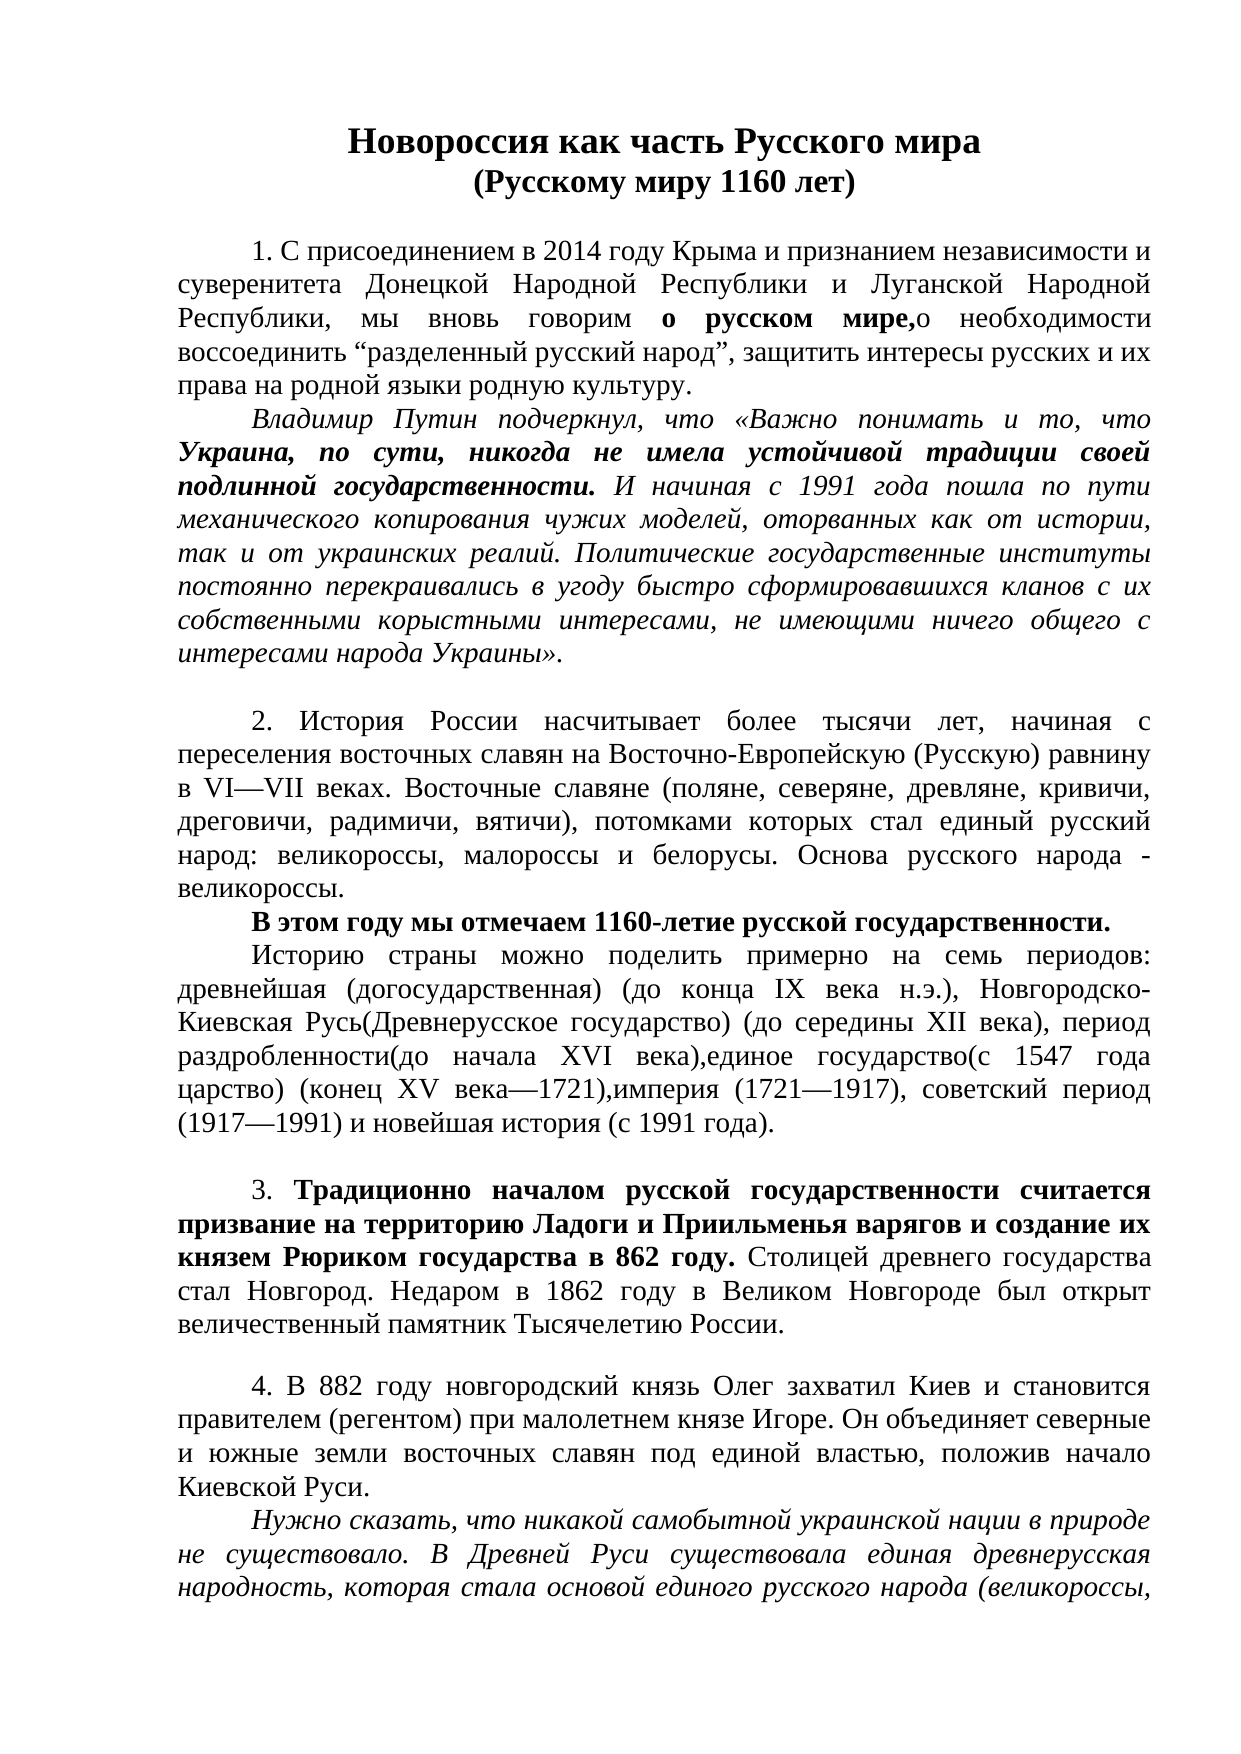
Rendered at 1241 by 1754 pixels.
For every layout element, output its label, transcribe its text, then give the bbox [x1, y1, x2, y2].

text 2. История России насчитывает более тысячи лет, начиная с переселения восточных славян на Восточно-Европейскую (Русскую) равнину в VI—VII веках. Восточные славяне (поляне, северяне, древляне, кривичи, дреговичи, радимичи, вятичи), потомками которых стал единый русский народ: великороссы, малороссы и белорусы. Основа русского народа -великороссы. [177, 703, 1152, 904]
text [177, 1502, 1152, 1603]
text 4. В 882 году новгородский князь Олег захватил Киев и становится правителем (регентом) при малолетнем князе Игоре. Он объединяет северные и южные земли восточных славян под единой властью, положив начало Киевской Руси. [177, 1368, 1152, 1502]
text Новороссия как часть Русского мира [177, 118, 1152, 161]
text 3. Традиционно началом русской государственности считается призвание на территорию Ладоги и Приильменья варягов и создание их князем Рюриком государства в 862 году. Столицей древнего государства стал Новгород. Недаром в 1862 году в Великом Новгороде был открыт величественный памятник Тысячелетию России. [177, 1172, 1152, 1340]
text (Русскому миру 1160 лет) [177, 161, 1152, 199]
text Владимир Путин подчеркнул, что «Важно понимать и то, что Украина, по сути, никогда не имела устойчивой традиции своей подлинной государственности. И начиная с 1991 года пошла по пути механического копирования чужих моделей, оторванных как от истории, так и от украинских реалий. Политические государственные институты постоянно перекраивались в угоду быстро сформировавшихся кланов с их собственными корыстными интересами, не имеющими ничего общего с интересами народа Украины». [177, 401, 1152, 669]
text В этом году мы отмечаем 1160-летие русской государственности. [177, 904, 1152, 937]
text Историю страны можно поделить примерно на семь периодов: древнейшая (догосударственная) (до конца IX века н.э.), Новгородско-Киевская Русь(Древнерусское государство) (до середины XII века), период раздробленности(до начала XVI века),единое государство(с 1547 года царство) (конец XV века—1721),империя (1721—1917), советский период (1917—1991) и новейшая история (с 1991 года). [177, 937, 1152, 1139]
text 1. C присоединением в 2014 году Крыма и признанием независимости и суверенитета Донецкой Народной Республики и Луганской Народной Республики, мы вновь говорим о русском мире,о необходимости воссоединить “разделенный русский народ”, защитить интересы русских и их права на родной языки родную культуру. [177, 233, 1152, 401]
